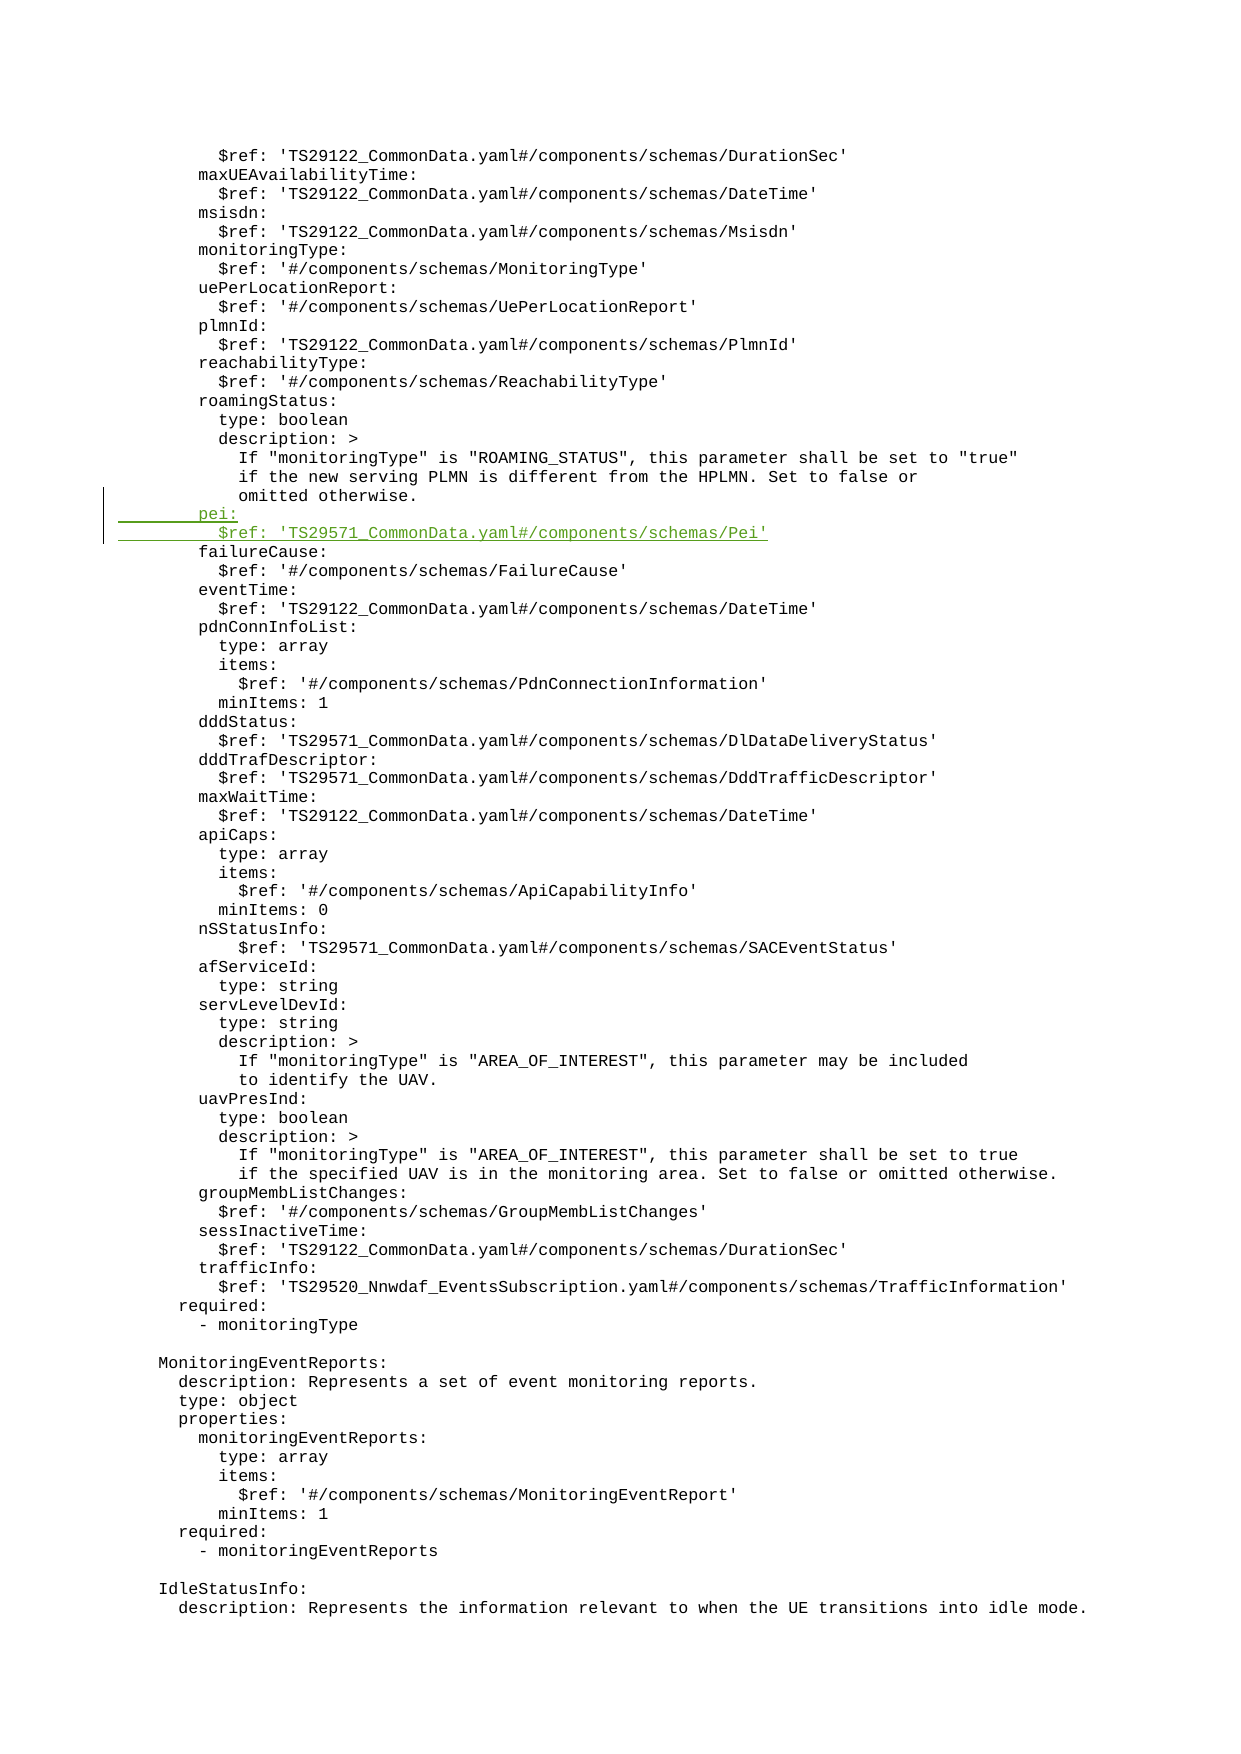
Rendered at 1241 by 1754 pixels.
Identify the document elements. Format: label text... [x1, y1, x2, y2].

text $ref: '#/components/schemas/GroupMembListChanges' [118, 1203, 1122, 1222]
text $ref: 'TS29122_CommonData.yaml#/components/schemas/DurationSec' [118, 148, 1122, 167]
text description: > [118, 1034, 1122, 1053]
text afServiceId: [118, 958, 1122, 977]
text apiCaps: [118, 826, 1122, 845]
text servLevelDevId: [118, 996, 1122, 1015]
text maxUEAvailabilityTime: [118, 167, 1122, 185]
text pdnConnInfoList: [118, 619, 1122, 638]
text description: > [118, 1128, 1122, 1147]
text $ref: 'TS29122_CommonData.yaml#/components/schemas/DateTime' [118, 808, 1122, 826]
text plmnId: [118, 317, 1122, 336]
text omitted otherwise. [118, 487, 1122, 506]
text $ref: 'TS29571_CommonData.yaml#/components/schemas/DlDataDeliveryStatus' [118, 732, 1122, 751]
text eventTime: [118, 581, 1122, 600]
text minItems: 1 [118, 694, 1122, 713]
text dddTrafDescriptor: [118, 751, 1122, 770]
text minItems: 1 [118, 1505, 1122, 1524]
text sessInactiveTime: [118, 1222, 1122, 1241]
text properties: [118, 1411, 1122, 1430]
text type: string [118, 977, 1122, 996]
text to identify the UAV. [118, 1072, 1122, 1090]
text $ref: 'TS29122_CommonData.yaml#/components/schemas/Msisdn' [118, 223, 1122, 242]
text items: [118, 1467, 1122, 1486]
text maxWaitTime: [118, 789, 1122, 808]
text description: > [118, 431, 1122, 449]
text uePerLocationReport: [118, 280, 1122, 298]
text $ref: '#/components/schemas/ReachabilityType' [118, 374, 1122, 393]
text items: [118, 864, 1122, 883]
text $ref: 'TS29122_CommonData.yaml#/components/schemas/DurationSec' [118, 1241, 1122, 1260]
text nSStatusInfo: [118, 921, 1122, 939]
text - monitoringEventReports [118, 1543, 1122, 1562]
text If "monitoringType" is "AREA_OF_INTEREST", this parameter shall be set to true [118, 1147, 1122, 1166]
text $ref: '#/components/schemas/MonitoringEventReport' [118, 1486, 1122, 1505]
text if the specified UAV is in the monitoring area. Set to false or omitted otherwise. [118, 1166, 1122, 1185]
text IdleStatusInfo: [118, 1581, 1122, 1599]
text $ref: 'TS29122_CommonData.yaml#/components/schemas/DateTime' [118, 185, 1122, 204]
text description: Represents the information relevant to when the UE transitions into idle mode. [118, 1599, 1122, 1618]
text required: [118, 1298, 1122, 1317]
text items: [118, 657, 1122, 676]
text $ref: 'TS29520_Nnwdaf_EventsSubscription.yaml#/components/schemas/TrafficInformation' [118, 1279, 1122, 1298]
text MonitoringEventReports: [118, 1354, 1122, 1373]
text msisdn: [118, 204, 1122, 223]
text $ref: 'TS29122_CommonData.yaml#/components/schemas/PlmnId' [118, 336, 1122, 355]
text type: array [118, 638, 1122, 657]
text $ref: 'TS29571_CommonData.yaml#/components/schemas/SACEventStatus' [118, 939, 1122, 958]
text failureCause: [118, 544, 1122, 562]
text trafficInfo: [118, 1260, 1122, 1279]
text required: [118, 1524, 1122, 1543]
text type: string [118, 1015, 1122, 1034]
text $ref: '#/components/schemas/MonitoringType' [118, 261, 1122, 280]
text monitoringType: [118, 242, 1122, 261]
text type: object [118, 1392, 1122, 1411]
text $ref: 'TS29571_CommonData.yaml#/components/schemas/DddTrafficDescriptor' [118, 770, 1122, 789]
text description: Represents a set of event monitoring reports. [118, 1373, 1122, 1392]
text type: array [118, 1449, 1122, 1467]
text type: array [118, 845, 1122, 864]
text dddStatus: [118, 713, 1122, 732]
text roamingStatus: [118, 393, 1122, 412]
text - monitoringType [118, 1317, 1122, 1336]
text If "monitoringType" is "ROAMING_STATUS", this parameter shall be set to "true" [118, 449, 1122, 468]
text $ref: 'TS29122_CommonData.yaml#/components/schemas/DateTime' [118, 600, 1122, 619]
text groupMembListChanges: [118, 1185, 1122, 1203]
text if the new serving PLMN is different from the HPLMN. Set to false or [118, 468, 1122, 487]
text type: boolean [118, 412, 1122, 431]
text $ref: '#/components/schemas/UePerLocationReport' [118, 298, 1122, 317]
text $ref: '#/components/schemas/PdnConnectionInformation' [118, 676, 1122, 694]
text $ref: '#/components/schemas/FailureCause' [118, 562, 1122, 581]
text minItems: 0 [118, 902, 1122, 921]
text uavPresInd: [118, 1090, 1122, 1109]
text If "monitoringType" is "AREA_OF_INTEREST", this parameter may be included [118, 1053, 1122, 1072]
text type: boolean [118, 1109, 1122, 1128]
text $ref: '#/components/schemas/ApiCapabilityInfo' [118, 883, 1122, 902]
text reachabilityType: [118, 355, 1122, 374]
text monitoringEventReports: [118, 1430, 1122, 1449]
